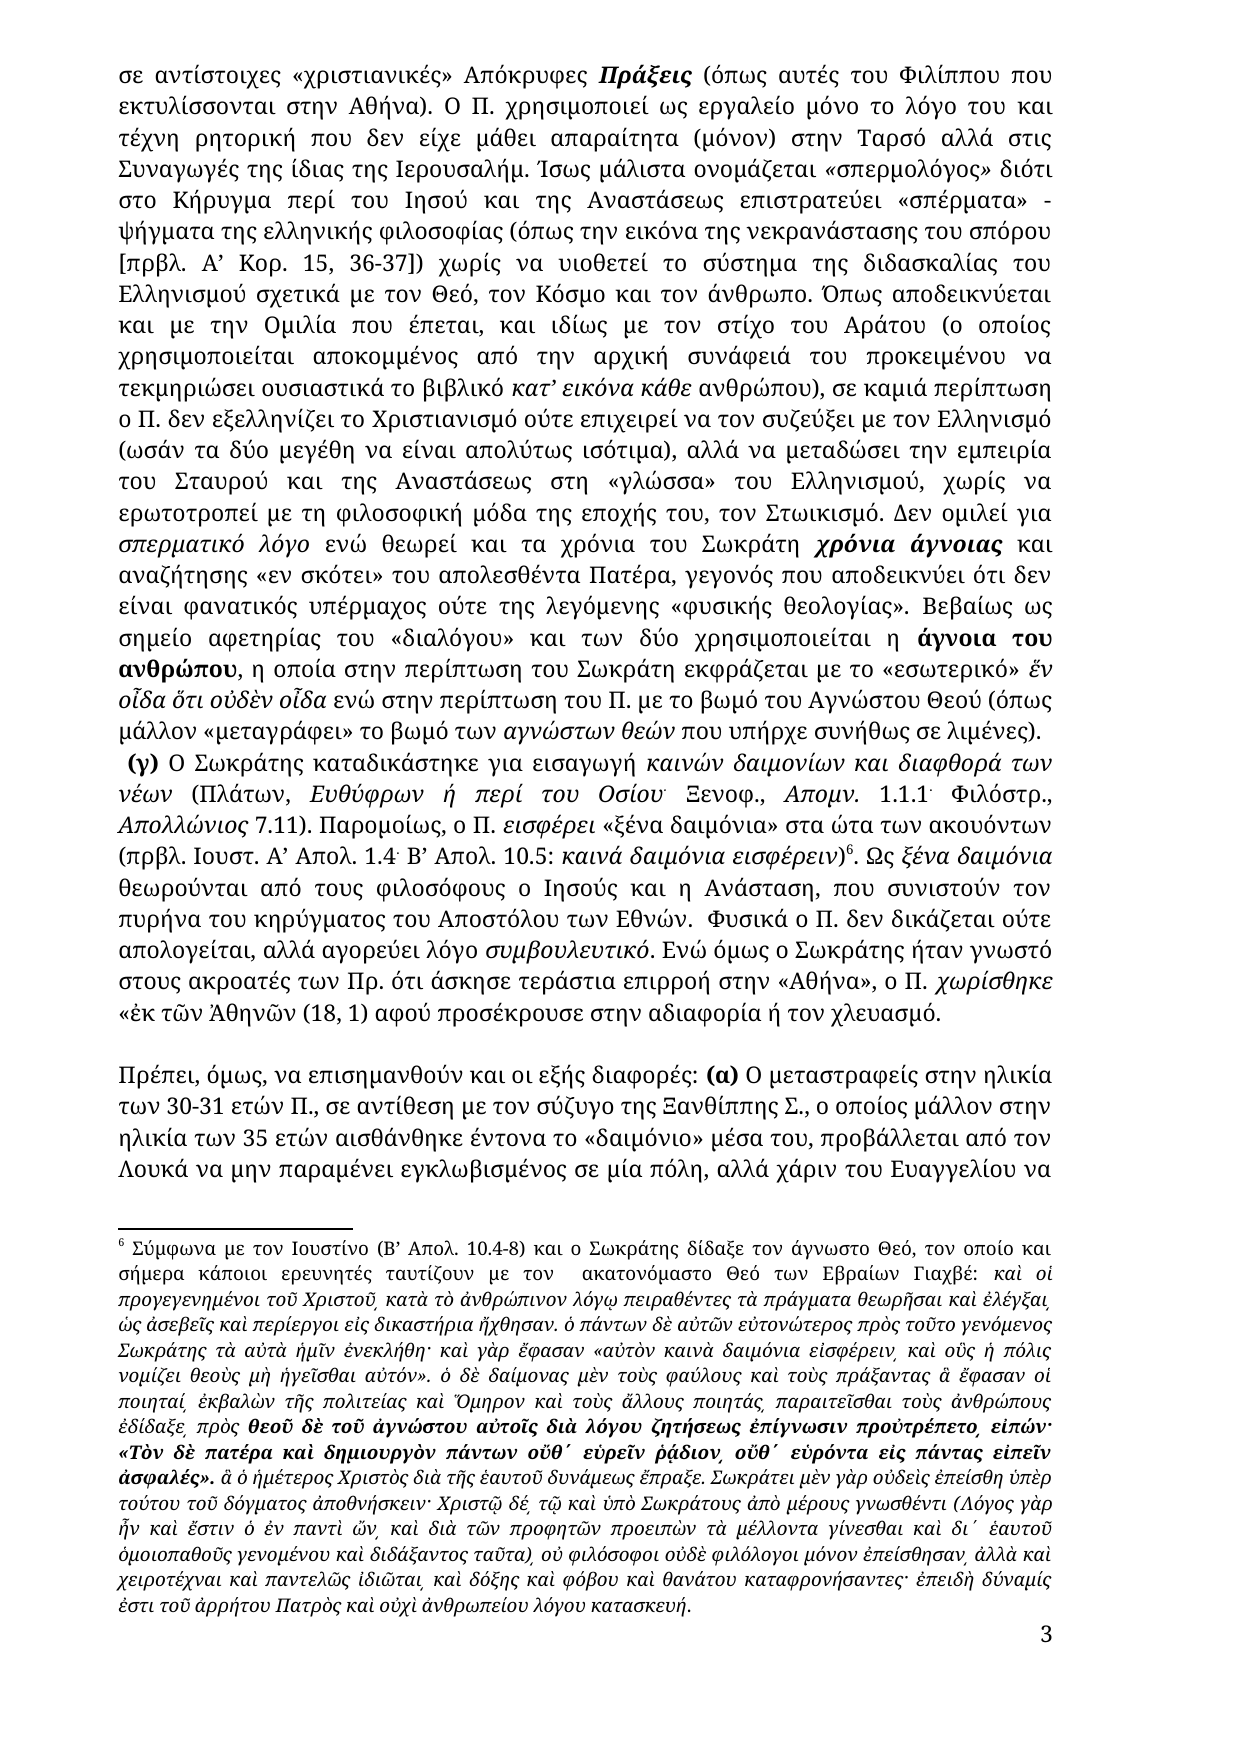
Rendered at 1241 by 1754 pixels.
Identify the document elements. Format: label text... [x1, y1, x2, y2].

text πρέπει, όμως, να επισημανθούν και οι εξής διαφορές: (α) Ο μεταστραφείς στην ηλικία των 30-31 ετών Π., σε αντίθεση με τον σύζυγο της Ξανθίππης Σ., ο οποίος μάλλον στην ηλικία των 35 ετών αισθάνθηκε έντονα το «δαιμόνιο» μέσα του, προβάλλεται από τον Λουκά να μην παραμένει εγκλωβισμένος σε μία πόλη, αλλά χάριν του Ευαγγελίου να πορεύεται αδιάκοπα κατά μήκος του δακτυλίου της ανατολικής Μεσογείου για να ιδρύσει κοινότητες με πυρήνα τον οίκο και ειδικότερα ένα ευχαριστιακό «συμπόσιο». [118, 1059, 1053, 1184]
text (γ) Ο Σωκράτης καταδικάστηκε για εισαγωγή καινών δαιμονίων και διαφθορά των νέων (Πλάτων, Ευθύφρων ή περί του Οσίου. Ξενοφ., Απομν. 1.1.1. Φιλόστρ., Απολλώνιος 7.11). Παρομοίως, ο Π. εισφέρει «ξένα δαιμόνια» στα ώτα των ακουόντων (πρβλ. Ιουστ. Α’ Απολ. 1.4. Β’ Απολ. 10.5: καινά δαιμόνια εισφέρειν). Ως ξένα δαιμόνια θεωρούνται από τους φιλοσόφους ο Ιησούς και η Ανάσταση, που συνιστούν τον πυρήνα του κηρύγματος του Αποστόλου των Εθνών. Φυσικά ο Π. δεν δικάζεται ούτε απολογείται, αλλά αγορεύει λόγο συμβουλευτικό. Ενώ όμως ο Σωκράτης ήταν γνωστό στους ακροατές των Πρ. ότι άσκησε τεράστια επιρροή στην «Αθήνα», ο Π. χωρίσθηκε «ἐκ τῶν Ἀθηνῶν (18, 1) αφού προσέκρουσε στην αδιαφορία ή τον χλευασμό. [118, 747, 1053, 1028]
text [118, 59, 1053, 747]
